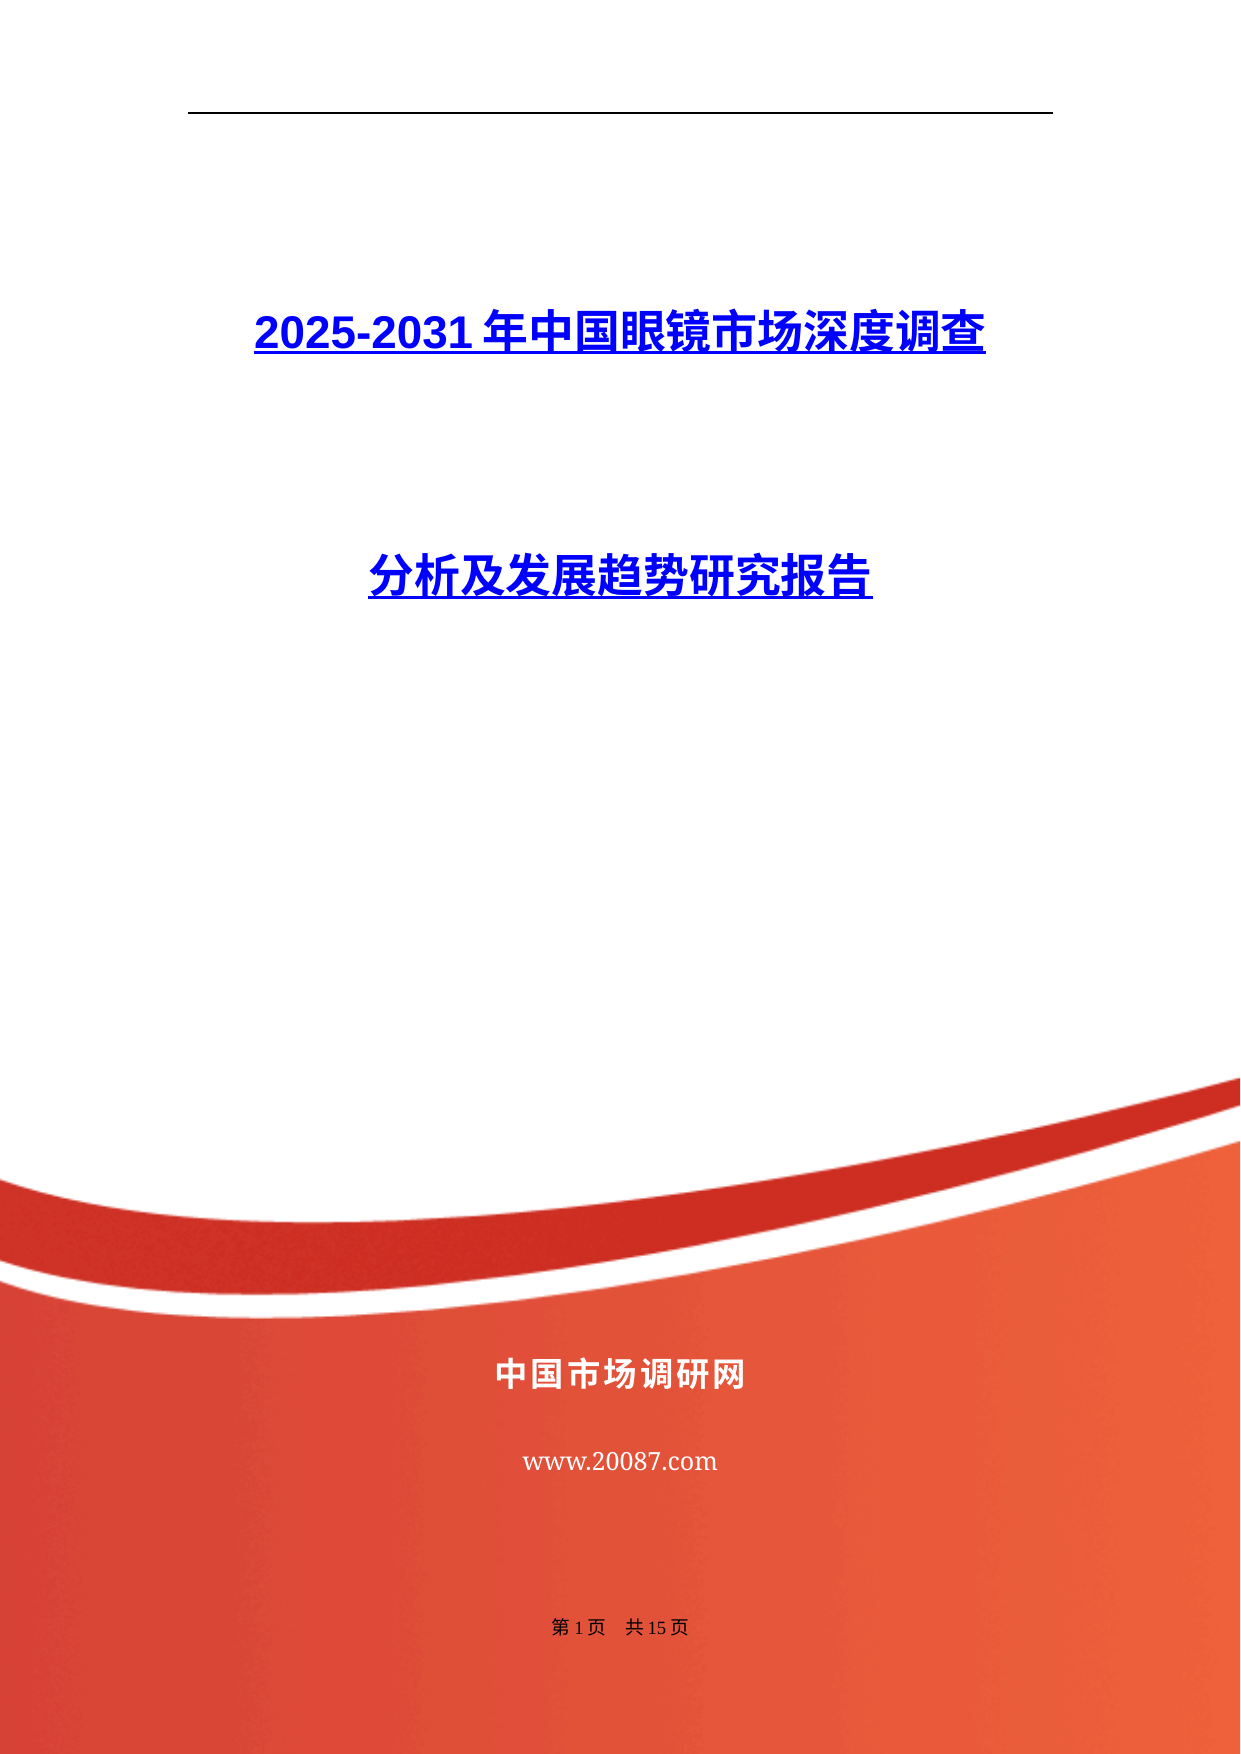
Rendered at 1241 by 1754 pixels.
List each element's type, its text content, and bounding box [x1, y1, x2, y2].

subtitle 中国市场调研网 [187, 1339, 1053, 1404]
text www.20087.com [187, 1428, 1053, 1493]
table_header 2025-2031年中国眼镜市场深度调查分析及发展趋势研究报告 [188, 207, 1053, 773]
picture [0, 1006, 1241, 1754]
